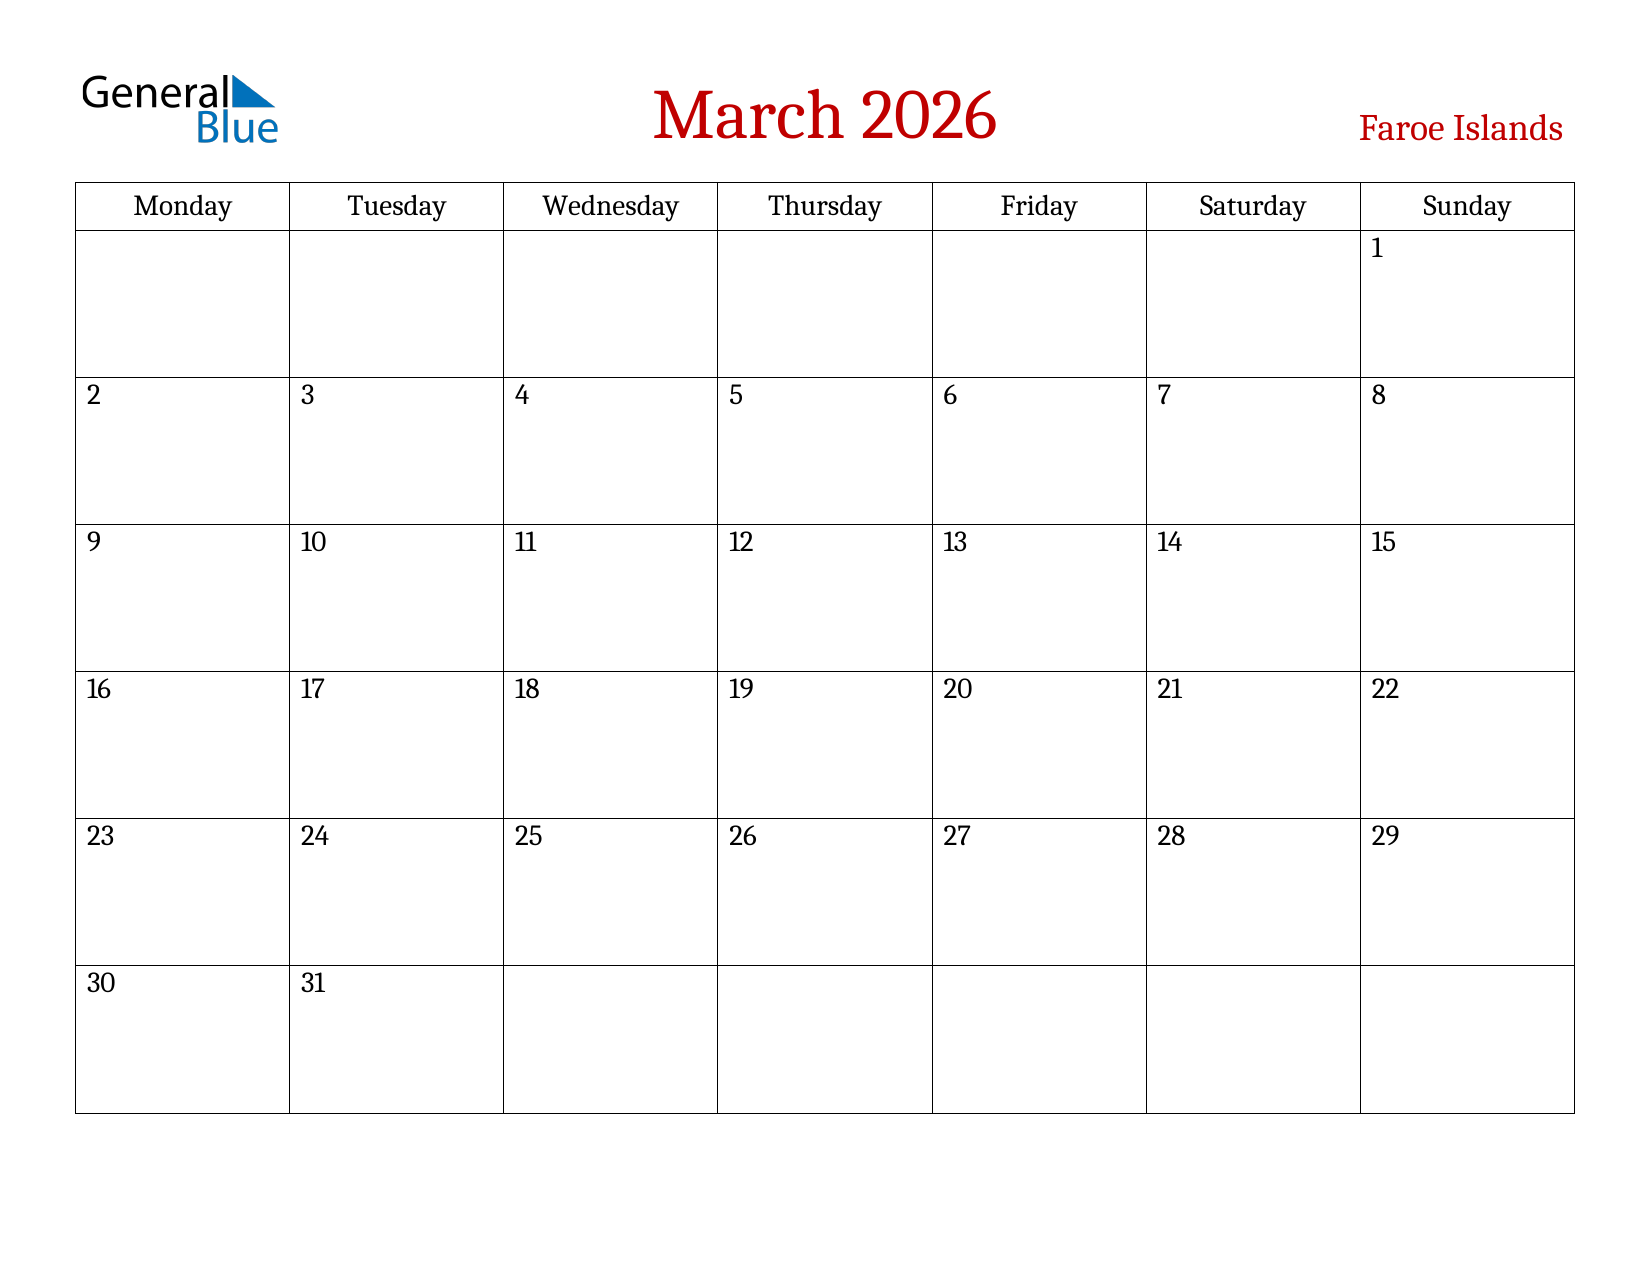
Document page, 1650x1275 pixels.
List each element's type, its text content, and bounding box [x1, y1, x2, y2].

table_cell 3 [290, 378, 503, 412]
table_cell 20 [933, 672, 1146, 706]
table_cell Thursday [718, 183, 932, 230]
table_cell [76, 559, 289, 671]
table_cell 8 [1361, 378, 1574, 412]
table_cell 5 [718, 378, 932, 412]
table_cell [933, 231, 1146, 264]
table_cell [76, 706, 289, 818]
table_cell [1147, 559, 1360, 671]
table_cell [933, 706, 1146, 818]
table_cell 19 [718, 672, 932, 706]
table_cell [504, 1000, 717, 1112]
table_cell [1147, 231, 1360, 264]
table_cell 12 [718, 525, 932, 559]
table_cell [504, 265, 717, 377]
table_cell 2 [76, 378, 289, 412]
table_cell [933, 265, 1146, 377]
table_cell [1361, 853, 1574, 965]
table_cell [76, 1000, 289, 1112]
table_cell [76, 231, 289, 264]
table_cell [1361, 265, 1574, 377]
table_cell [1361, 412, 1574, 524]
table_cell 25 [504, 819, 717, 853]
table_cell [290, 412, 503, 524]
table_cell 7 [1147, 378, 1360, 412]
table_cell [718, 966, 932, 1000]
table_cell 28 [1147, 819, 1360, 853]
table_cell 6 [933, 378, 1146, 412]
table_cell [76, 853, 289, 965]
table_cell [504, 853, 717, 965]
table_cell 21 [1147, 672, 1360, 706]
table_cell [290, 265, 503, 377]
table_cell [1147, 853, 1360, 965]
table_cell [1147, 1000, 1360, 1112]
table_cell [1147, 966, 1360, 1000]
table_cell 1 [1361, 231, 1574, 264]
table_cell [718, 559, 932, 671]
table_cell [504, 231, 717, 264]
table_cell [718, 1000, 932, 1112]
table_cell [290, 853, 503, 965]
table_cell [933, 1000, 1146, 1112]
table_header [76, 75, 503, 182]
table_header March 2026 [504, 75, 1146, 182]
table_cell 23 [76, 819, 289, 853]
table_cell 27 [933, 819, 1146, 853]
table_cell [1147, 265, 1360, 377]
table_cell [504, 966, 717, 1000]
table_cell 18 [504, 672, 717, 706]
table_cell [504, 412, 717, 524]
table_cell [933, 853, 1146, 965]
table_cell 16 [76, 672, 289, 706]
table_cell [504, 706, 717, 818]
table_cell [1361, 706, 1574, 818]
table_cell [1361, 1000, 1574, 1112]
table_cell Friday [933, 183, 1146, 230]
table_cell [718, 853, 932, 965]
table_cell [290, 559, 503, 671]
table_cell 15 [1361, 525, 1574, 559]
table_cell 24 [290, 819, 503, 853]
table_cell 22 [1361, 672, 1574, 706]
table_cell [76, 265, 289, 377]
table_cell Tuesday [290, 183, 503, 230]
table_cell [290, 1000, 503, 1112]
table_cell [504, 559, 717, 671]
table_cell [290, 231, 503, 264]
table_cell [1361, 966, 1574, 1000]
table_cell 13 [933, 525, 1146, 559]
table_cell Monday [76, 183, 289, 230]
table_cell 31 [290, 966, 503, 1000]
table_cell 26 [718, 819, 932, 853]
table_cell [1147, 706, 1360, 818]
table_cell [933, 966, 1146, 1000]
table_cell [718, 706, 932, 818]
table_cell 11 [504, 525, 717, 559]
table_cell [1361, 559, 1574, 671]
table_cell 10 [290, 525, 503, 559]
table_cell 9 [76, 525, 289, 559]
table_header Faroe Islands [1146, 75, 1574, 182]
table_cell [933, 559, 1146, 671]
table_cell Saturday [1147, 183, 1360, 230]
table_cell [290, 706, 503, 818]
table_cell [933, 412, 1146, 524]
table_cell Sunday [1361, 183, 1574, 230]
table_cell 30 [76, 966, 289, 1000]
table_cell [76, 412, 289, 524]
table_cell 29 [1361, 819, 1574, 853]
picture [82, 75, 278, 143]
table_cell [718, 265, 932, 377]
table_cell [718, 412, 932, 524]
table_cell 4 [504, 378, 717, 412]
table_cell [718, 231, 932, 264]
table_cell 17 [290, 672, 503, 706]
table_cell [1147, 412, 1360, 524]
table_cell Wednesday [504, 183, 717, 230]
table_cell 14 [1147, 525, 1360, 559]
